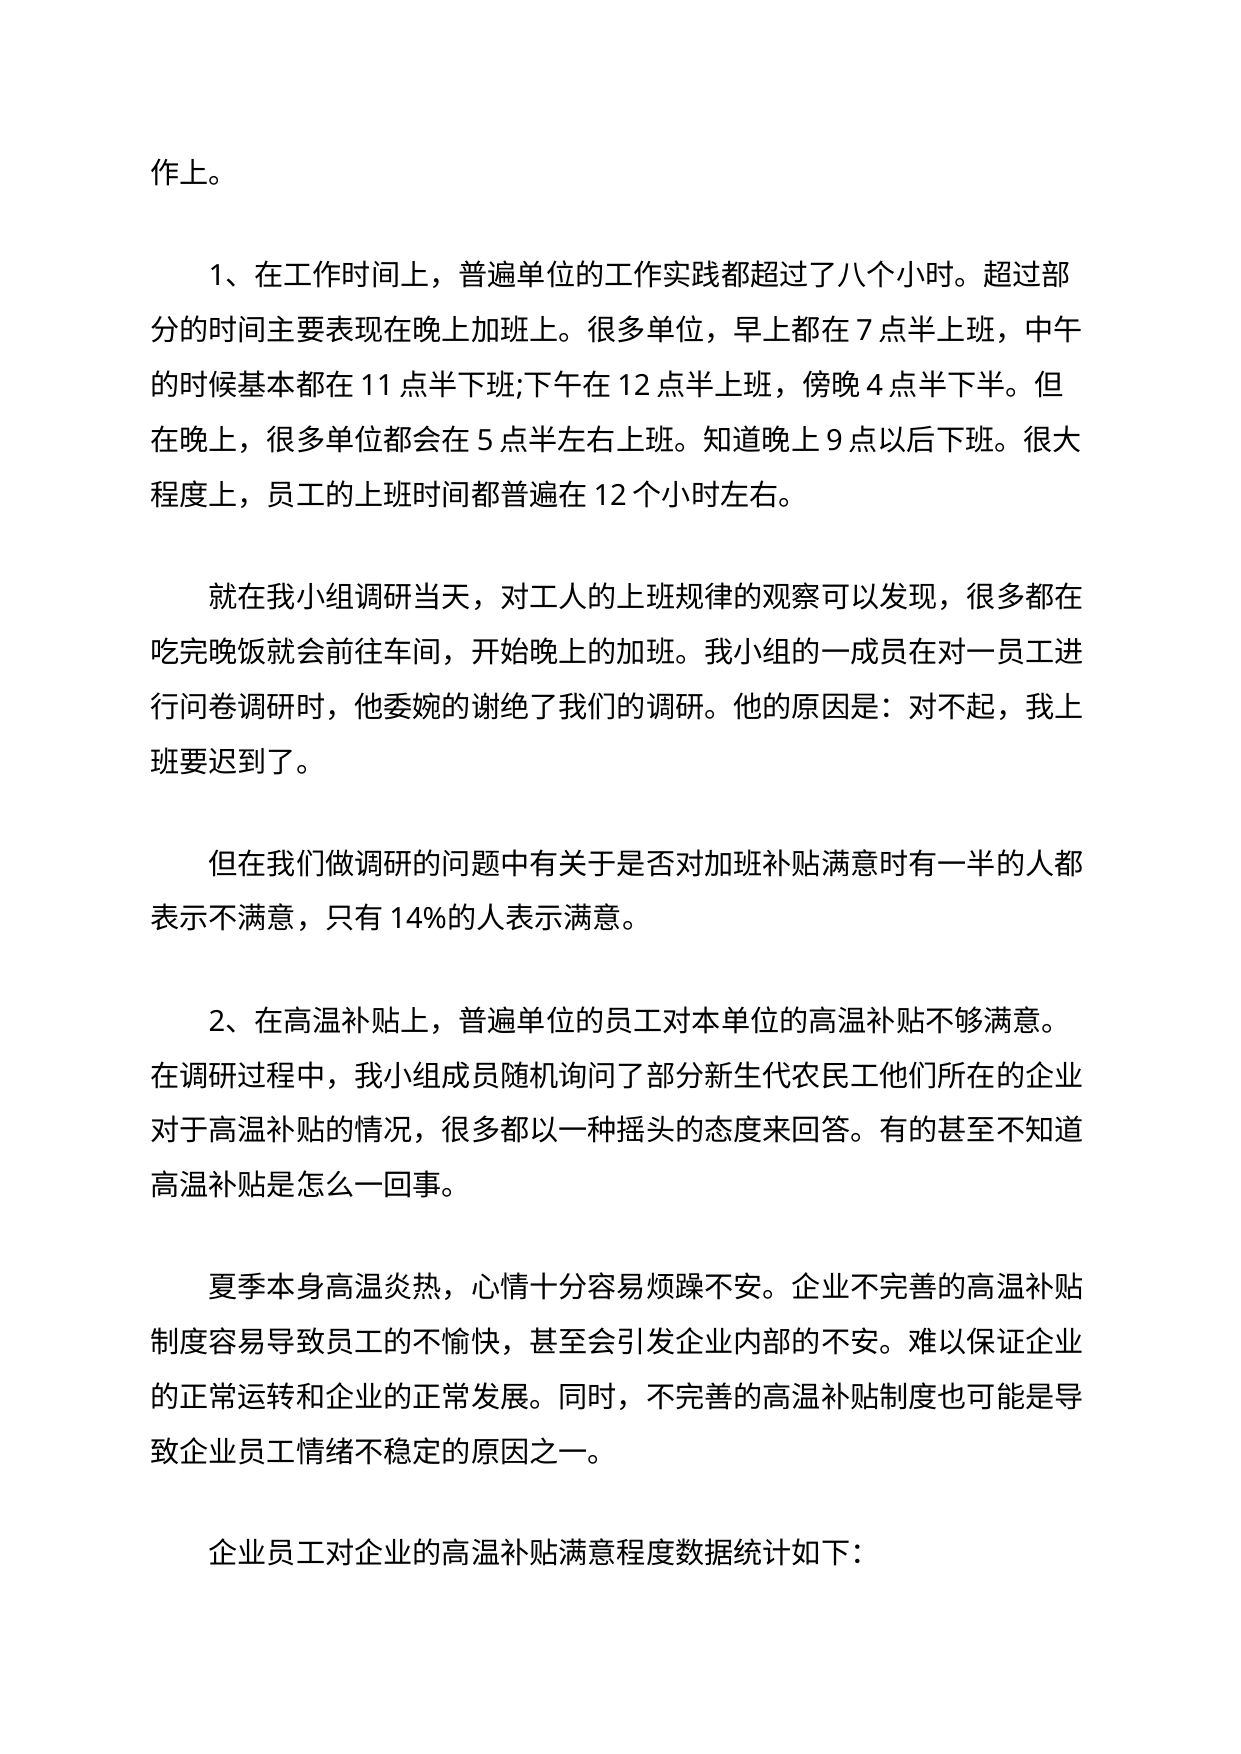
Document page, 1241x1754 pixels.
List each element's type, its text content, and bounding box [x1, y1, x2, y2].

text 1、在工作时间上，普遍单位的工作实践都超过了八个小时。超过部分的时间主要表现在晚上加班上。很多单位，早上都在7点半上班，中午的时候基本都在11点半下班;下午在12点半上班，傍晚4点半下半。但在晚上，很多单位都会在5点半左右上班。知道晚上9点以后下班。很大程度上，员工的上班时间都普遍在12个小时左右。 [150, 252, 1090, 514]
text 2、在高温补贴上，普遍单位的员工对本单位的高温补贴不够满意。在调研过程中，我小组成员随机询问了部分新生代农民工他们所在的企业对于高温补贴的情况，很多都以一种摇头的态度来回答。有的甚至不知道高温补贴是怎么一回事。 [150, 997, 1090, 1204]
text 但在我们做调研的问题中有关于是否对加班补贴满意时有一半的人都表示不满意，只有14%的人表示满意。 [150, 840, 1090, 937]
text 夏季本身高温炎热，心情十分容易烦躁不安。企业不完善的高温补贴制度容易导致员工的不愉快，甚至会引发企业内部的不安。难以保证企业的正常运转和企业的正常发展。同时，不完善的高温补贴制度也可能是导致企业员工情绪不稳定的原因之一。 [150, 1264, 1090, 1471]
text 就在我小组调研当天，对工人的上班规律的观察可以发现，很多都在吃完晚饭就会前往车间，开始晚上的加班。我小组的一成员在对一员工进行问卷调研时，他委婉的谢绝了我们的调研。他的原因是：对不起，我上班要迟到了。 [150, 574, 1090, 781]
text 企业员工对企业的高温补贴满意程度数据统计如下： [150, 1530, 1090, 1572]
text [150, 150, 1090, 192]
